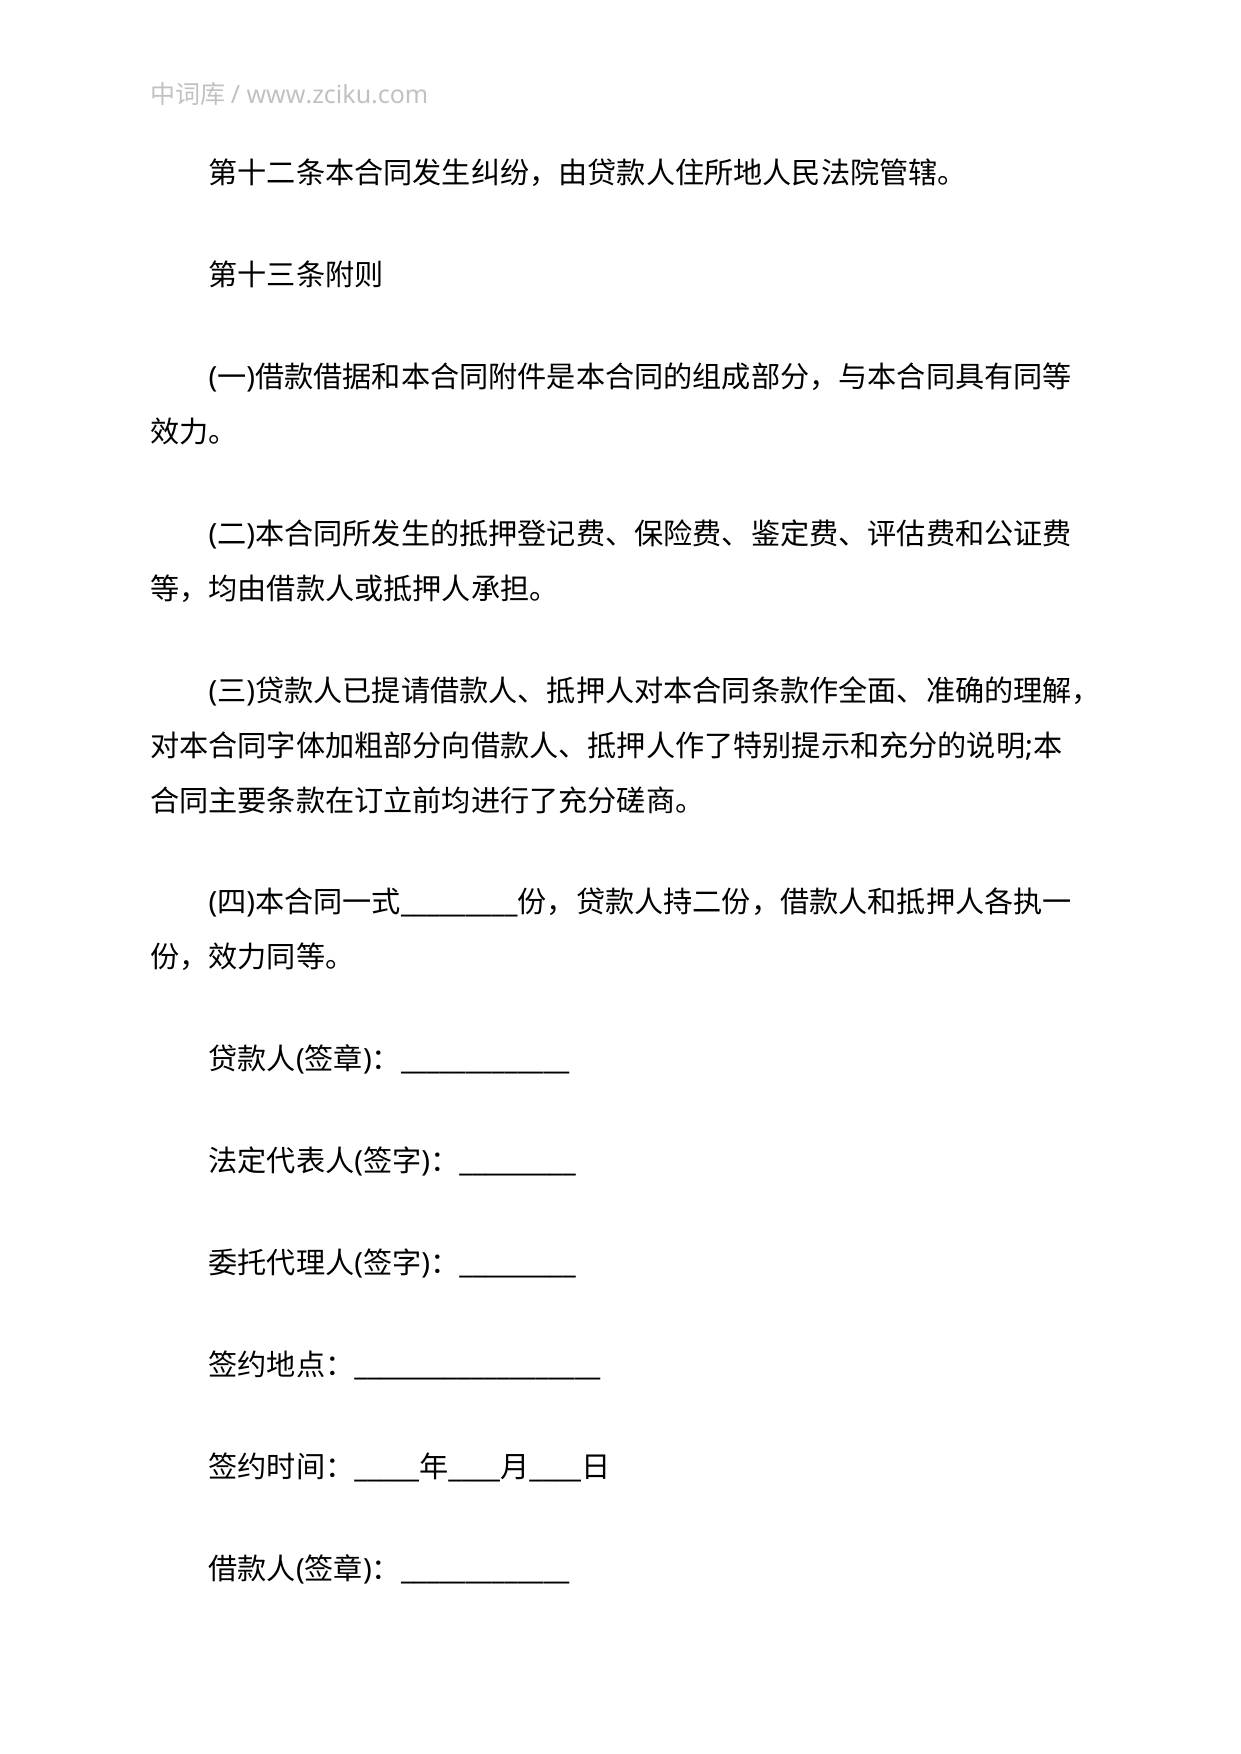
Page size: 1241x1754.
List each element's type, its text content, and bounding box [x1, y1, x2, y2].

text (二)本合同所发生的抵押登记费、保险费、鉴定费、评估费和公证费等，均由借款人或抵押人承担。 [150, 510, 1090, 608]
text 签约地点：___________________ [150, 1342, 1090, 1384]
text 借款人(签章)：_____________ [150, 1546, 1090, 1588]
text 第十三条附则 [150, 252, 1090, 294]
text 委托代理人(签字)：_________ [150, 1239, 1090, 1282]
text 贷款人(签章)：_____________ [150, 1036, 1090, 1078]
text (四)本合同一式_________份，贷款人持二份，借款人和抵押人各执一份，效力同等。 [150, 879, 1090, 976]
text (一)借款借据和本合同附件是本合同的组成部分，与本合同具有同等效力。 [150, 353, 1090, 451]
text 签约时间：_____年____月____日 [150, 1443, 1090, 1486]
text 法定代表人(签字)：_________ [150, 1138, 1090, 1180]
text 第十二条本合同发生纠纷，由贷款人住所地人民法院管辖。 [150, 150, 1090, 192]
text (三)贷款人已提请借款人、抵押人对本合同条款作全面、准确的理解，对本合同字体加粗部分向借款人、抵押人作了特别提示和充分的说明;本合同主要条款在订立前均进行了充分磋商。 [150, 667, 1090, 819]
